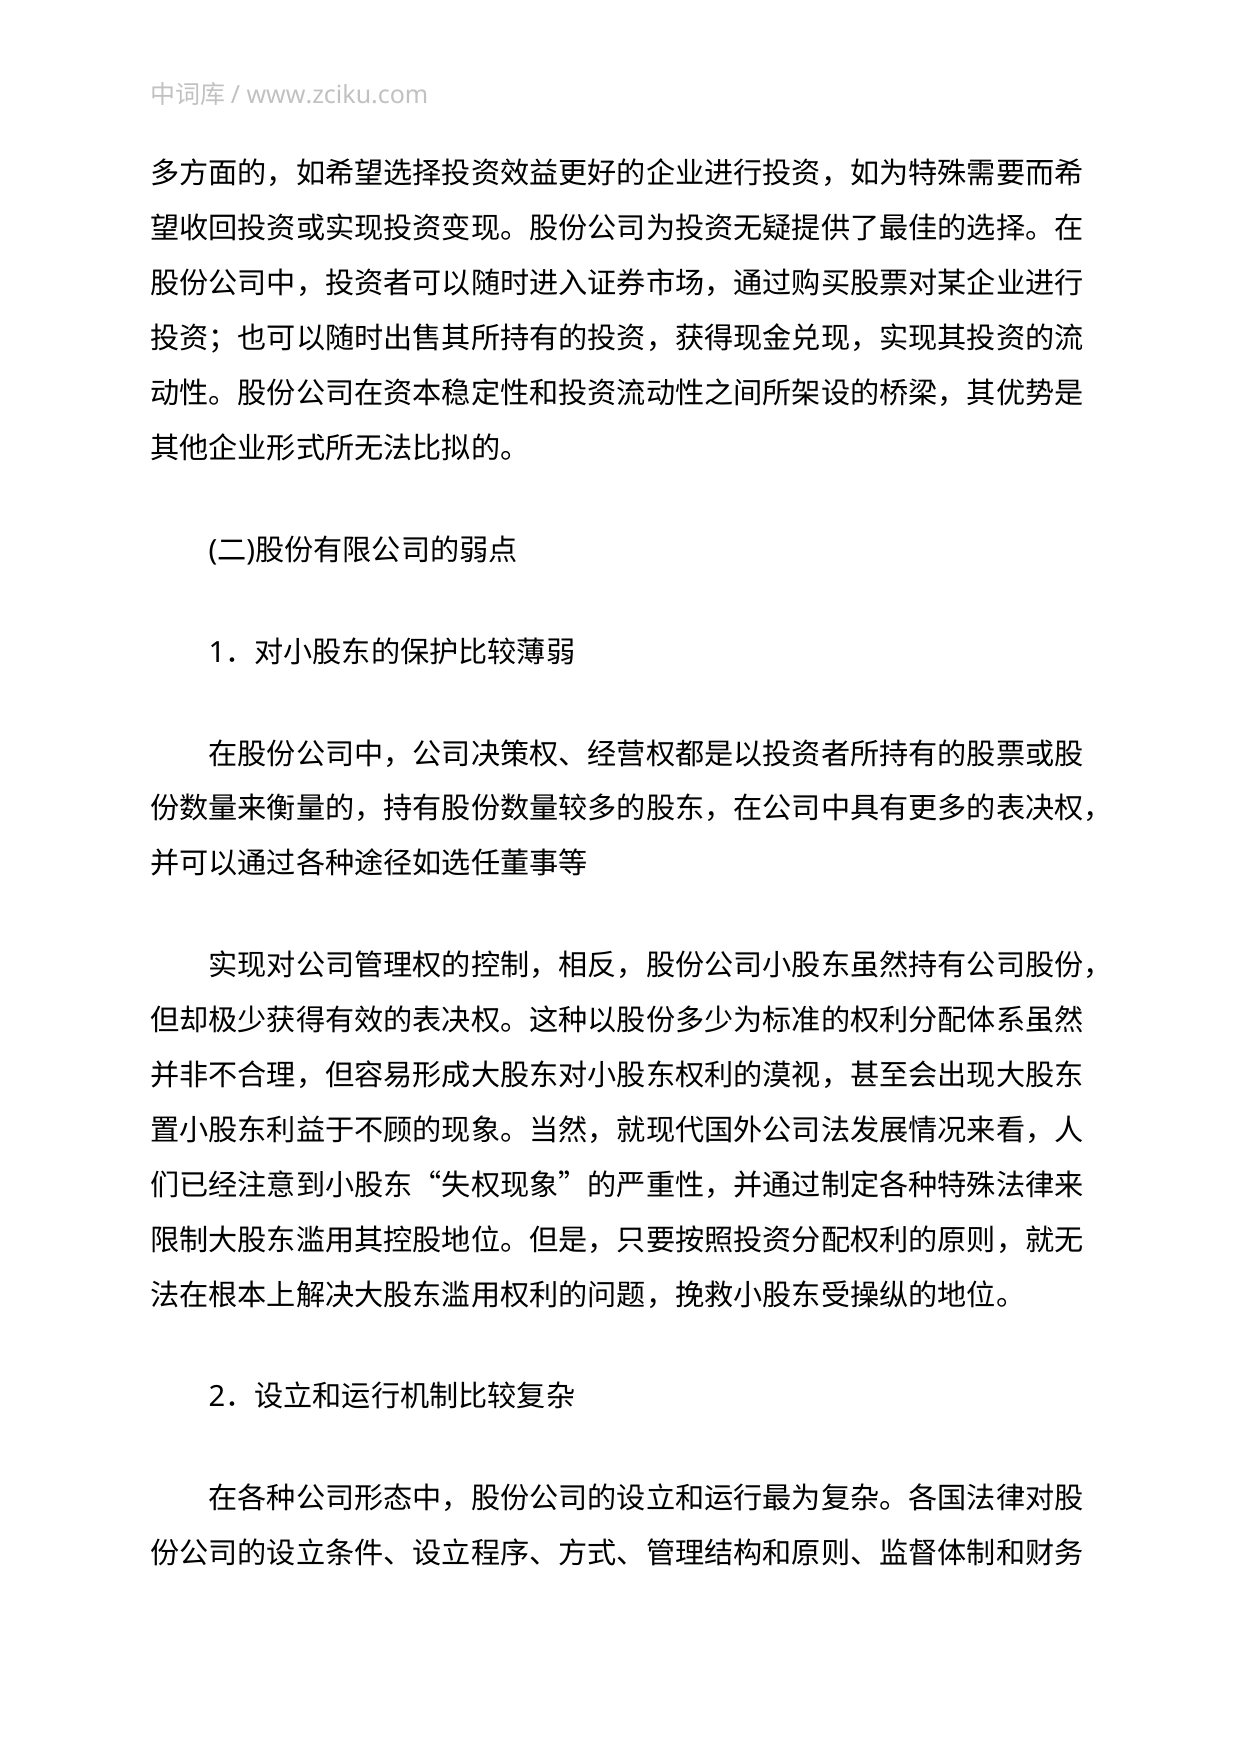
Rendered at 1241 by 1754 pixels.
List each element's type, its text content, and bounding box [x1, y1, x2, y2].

text 实现对公司管理权的控制，相反，股份公司小股东虽然持有公司股份，但却极少获得有效的表决权。这种以股份多少为标准的权利分配体系虽然并非不合理，但容易形成大股东对小股东权利的漠视，甚至会出现大股东置小股东利益于不顾的现象。当然，就现代国外公司法发展情况来看，人们已经注意到小股东“失权现象”的严重性，并通过制定各种特殊法律来限制大股东滥用其控股地位。但是，只要按照投资分配权利的原则，就无法在根本上解决大股东滥用权利的问题，挽救小股东受操纵的地位。 [150, 942, 1090, 1313]
text (二)股份有限公司的弱点 [150, 526, 1090, 569]
text 1．对小股东的保护比较薄弱 [150, 628, 1090, 671]
text 在股份公司中，公司决策权、经营权都是以投资者所持有的股票或股份数量来衡量的，持有股份数量较多的股东，在公司中具有更多的表决权，并可以通过各种途径如选任董事等 [150, 730, 1090, 882]
text 2．设立和运行机制比较复杂 [150, 1373, 1090, 1415]
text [150, 150, 1090, 467]
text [150, 1475, 1090, 1572]
